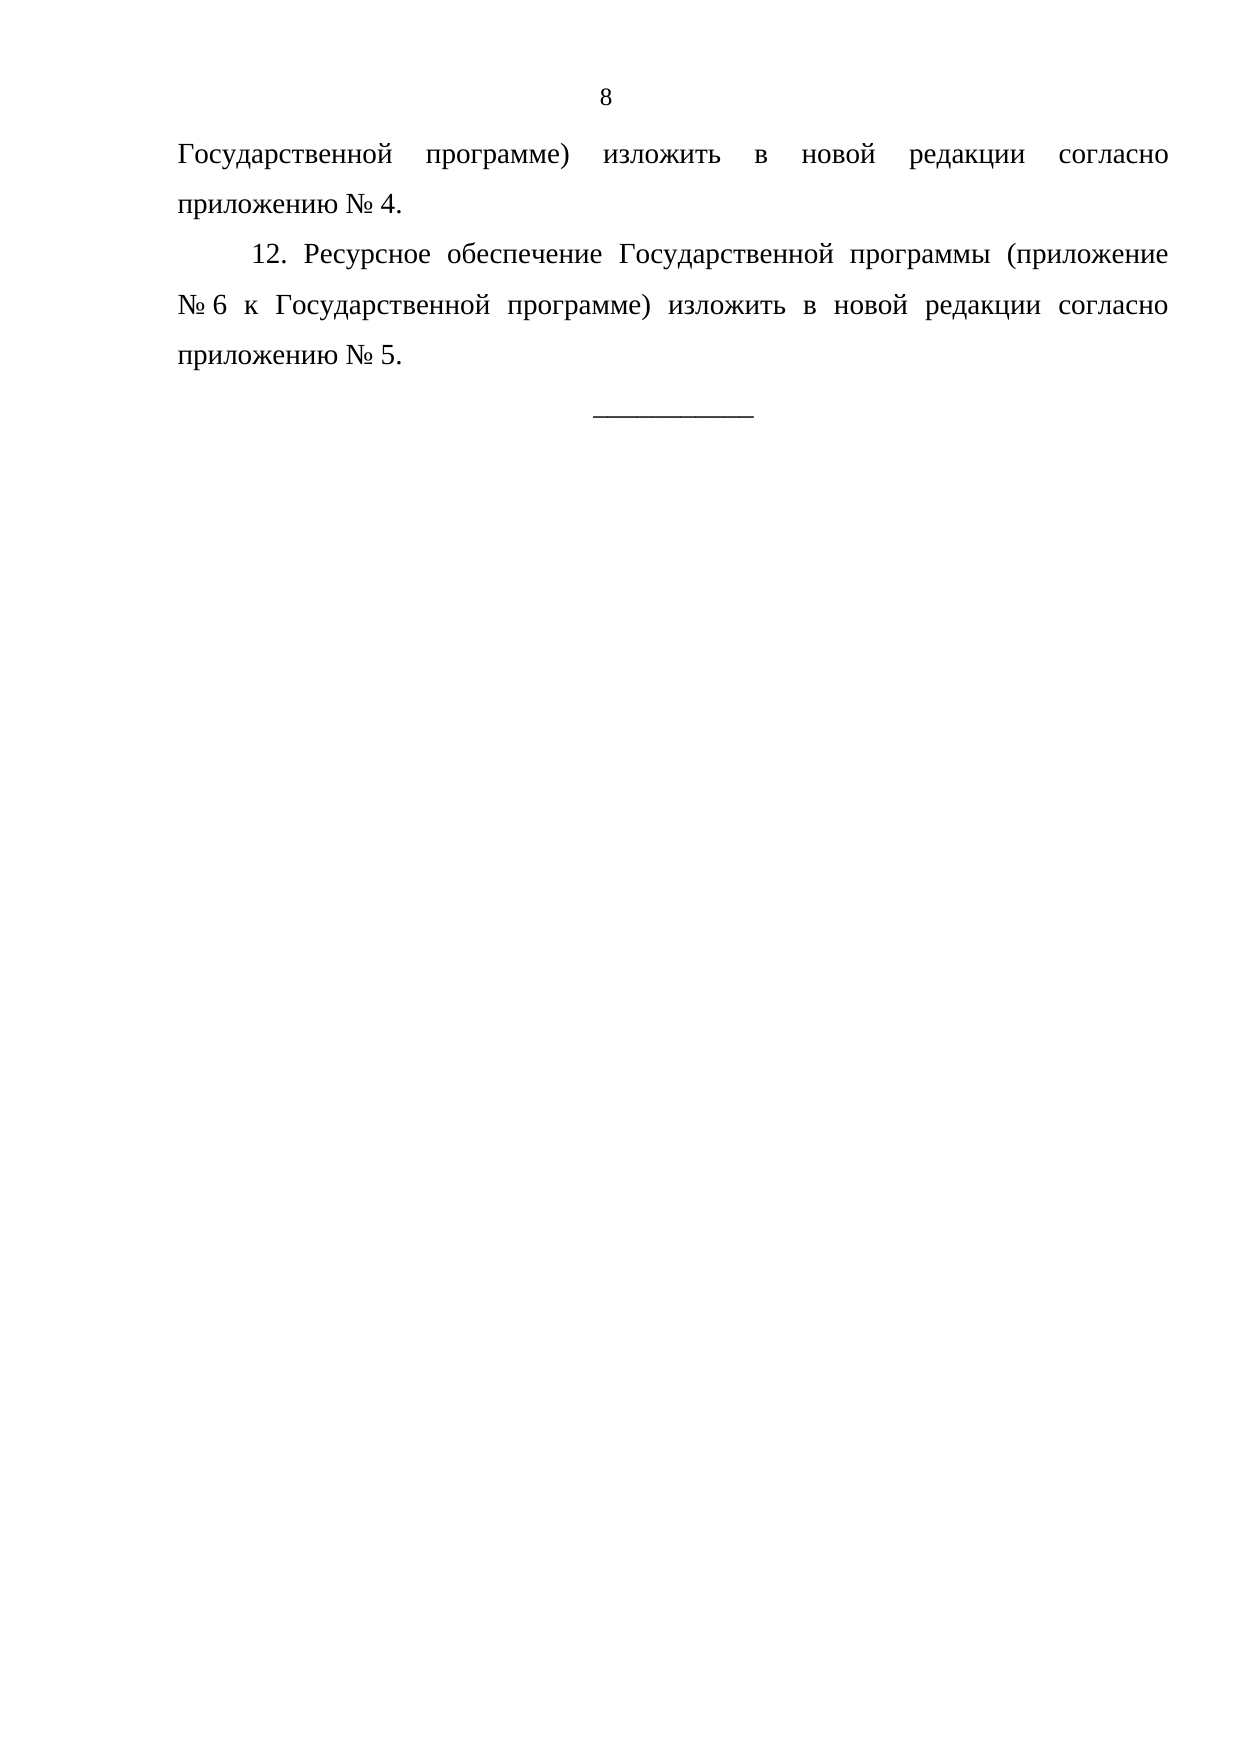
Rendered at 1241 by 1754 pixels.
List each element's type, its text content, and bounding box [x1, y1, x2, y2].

text ___________ [177, 387, 1169, 421]
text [177, 136, 1169, 220]
text 12. Ресурсное обеспечение Государственной программы (приложение № 6 к Государственной программе) изложить в новой редакции согласно приложению № 5. [177, 236, 1169, 371]
